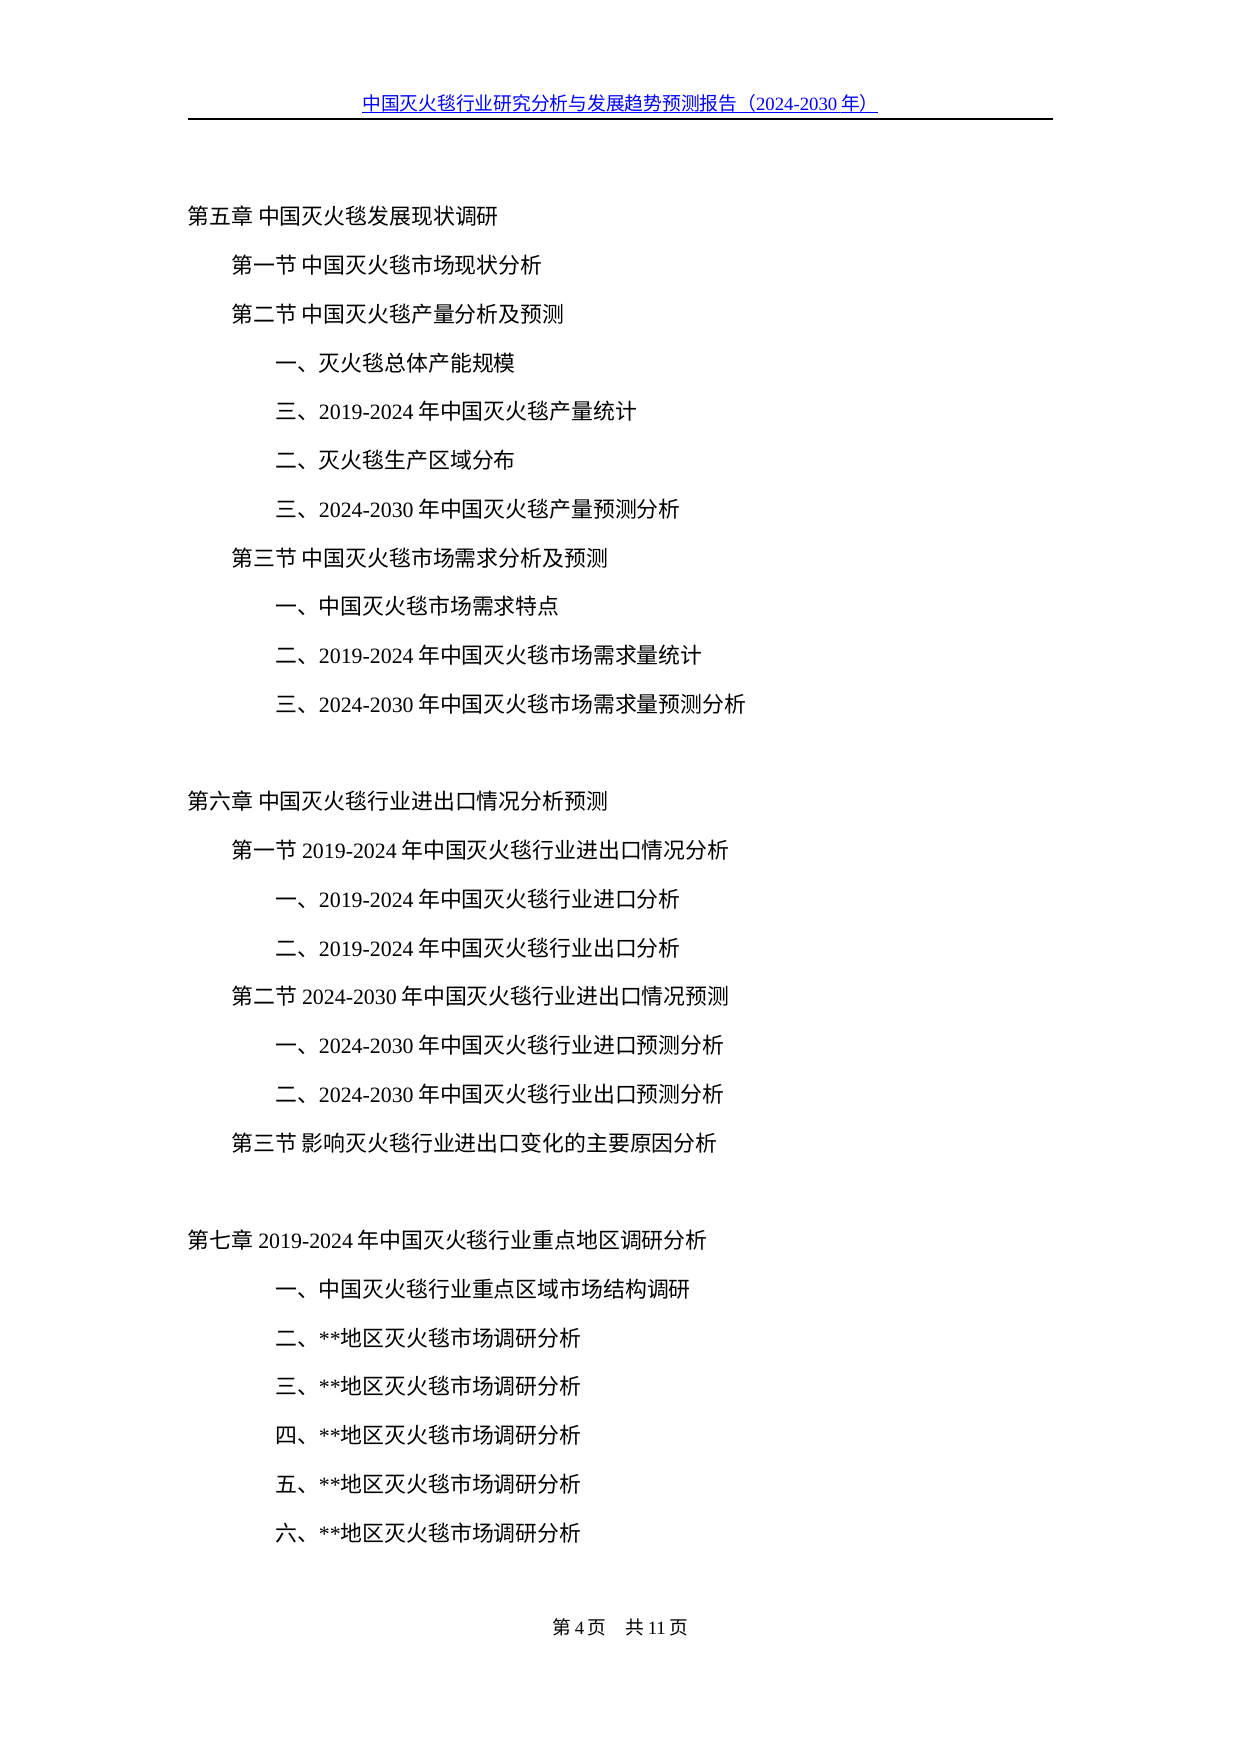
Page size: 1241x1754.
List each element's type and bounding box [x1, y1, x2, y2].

text [187, 150, 1053, 1548]
